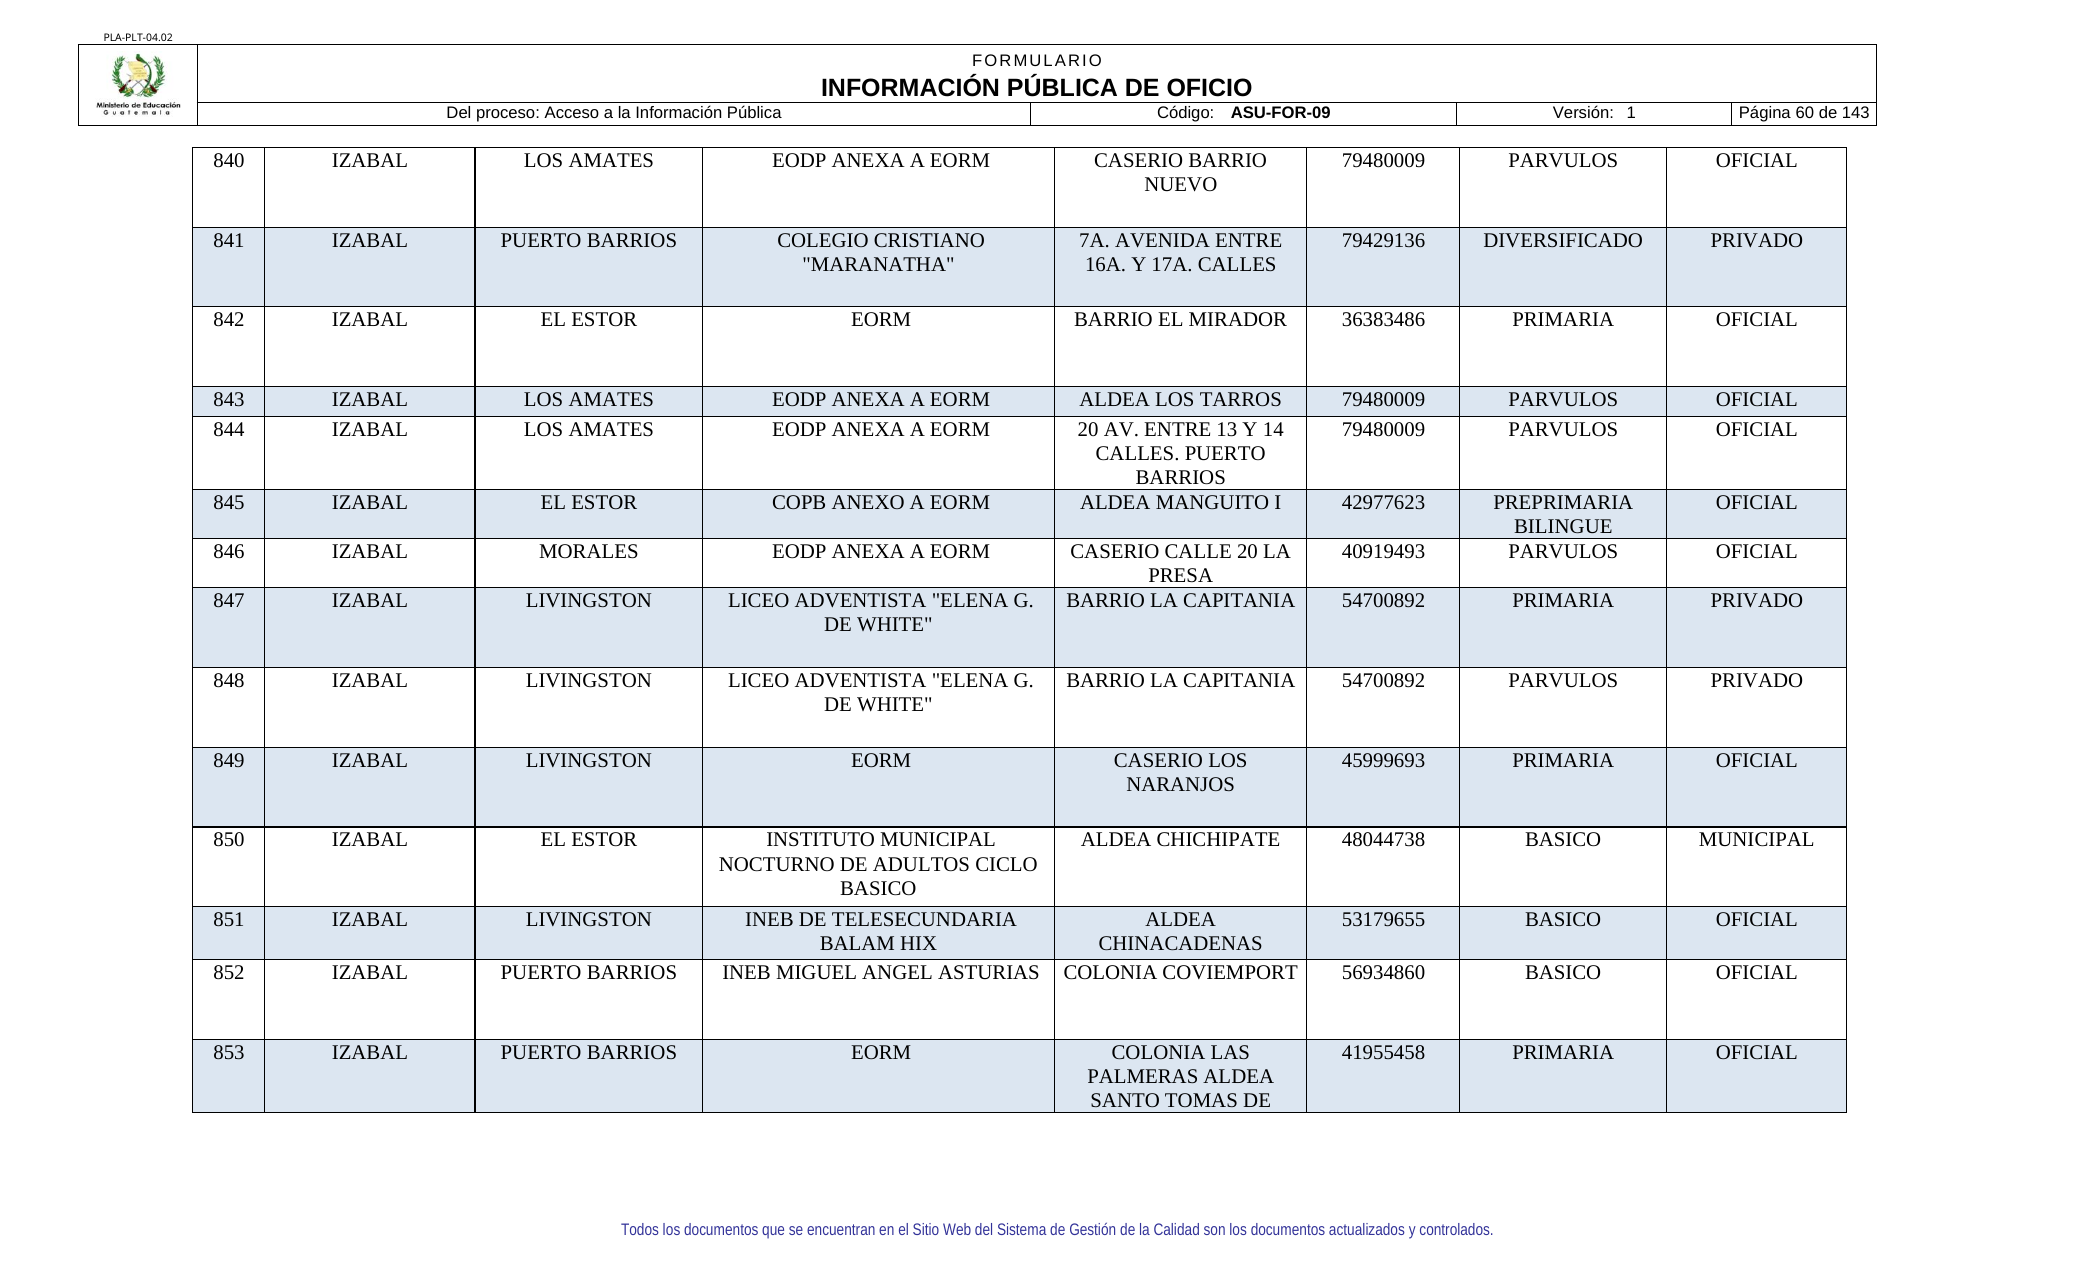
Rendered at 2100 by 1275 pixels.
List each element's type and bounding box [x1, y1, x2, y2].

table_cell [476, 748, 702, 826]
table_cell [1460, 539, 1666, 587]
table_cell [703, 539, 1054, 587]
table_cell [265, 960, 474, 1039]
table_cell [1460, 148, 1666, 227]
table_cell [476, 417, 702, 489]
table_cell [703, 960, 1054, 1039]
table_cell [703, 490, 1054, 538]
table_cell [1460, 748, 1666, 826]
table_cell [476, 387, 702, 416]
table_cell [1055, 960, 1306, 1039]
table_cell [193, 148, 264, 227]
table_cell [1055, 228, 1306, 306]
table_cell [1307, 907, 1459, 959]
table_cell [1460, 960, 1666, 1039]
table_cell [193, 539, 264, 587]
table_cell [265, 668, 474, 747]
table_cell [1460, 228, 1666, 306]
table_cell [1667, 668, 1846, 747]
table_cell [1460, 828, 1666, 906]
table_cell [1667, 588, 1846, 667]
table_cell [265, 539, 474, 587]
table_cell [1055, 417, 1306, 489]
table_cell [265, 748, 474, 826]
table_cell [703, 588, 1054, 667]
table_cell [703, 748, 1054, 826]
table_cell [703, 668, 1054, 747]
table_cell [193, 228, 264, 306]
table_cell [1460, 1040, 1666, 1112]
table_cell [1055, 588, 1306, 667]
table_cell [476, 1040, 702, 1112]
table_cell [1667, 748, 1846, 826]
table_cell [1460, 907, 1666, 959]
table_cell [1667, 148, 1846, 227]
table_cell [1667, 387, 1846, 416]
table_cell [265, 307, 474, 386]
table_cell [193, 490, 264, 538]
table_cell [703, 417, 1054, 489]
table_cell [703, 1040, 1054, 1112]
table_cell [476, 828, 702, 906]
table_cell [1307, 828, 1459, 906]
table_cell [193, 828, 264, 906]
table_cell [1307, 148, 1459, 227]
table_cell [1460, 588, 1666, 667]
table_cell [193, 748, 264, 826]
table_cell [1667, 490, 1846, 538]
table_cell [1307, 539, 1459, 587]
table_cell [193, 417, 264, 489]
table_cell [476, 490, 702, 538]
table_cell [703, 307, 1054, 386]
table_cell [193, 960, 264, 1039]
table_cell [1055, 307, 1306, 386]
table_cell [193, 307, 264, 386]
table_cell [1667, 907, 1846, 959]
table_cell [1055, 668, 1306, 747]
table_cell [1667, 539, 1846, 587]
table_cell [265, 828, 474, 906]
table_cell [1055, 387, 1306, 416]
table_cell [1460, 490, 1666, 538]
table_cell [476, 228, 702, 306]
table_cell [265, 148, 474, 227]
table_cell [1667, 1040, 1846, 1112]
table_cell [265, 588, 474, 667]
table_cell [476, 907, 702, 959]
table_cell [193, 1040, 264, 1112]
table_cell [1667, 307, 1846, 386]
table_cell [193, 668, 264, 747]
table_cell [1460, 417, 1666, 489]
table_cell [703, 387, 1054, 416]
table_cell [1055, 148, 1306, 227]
picture [95, 51, 181, 117]
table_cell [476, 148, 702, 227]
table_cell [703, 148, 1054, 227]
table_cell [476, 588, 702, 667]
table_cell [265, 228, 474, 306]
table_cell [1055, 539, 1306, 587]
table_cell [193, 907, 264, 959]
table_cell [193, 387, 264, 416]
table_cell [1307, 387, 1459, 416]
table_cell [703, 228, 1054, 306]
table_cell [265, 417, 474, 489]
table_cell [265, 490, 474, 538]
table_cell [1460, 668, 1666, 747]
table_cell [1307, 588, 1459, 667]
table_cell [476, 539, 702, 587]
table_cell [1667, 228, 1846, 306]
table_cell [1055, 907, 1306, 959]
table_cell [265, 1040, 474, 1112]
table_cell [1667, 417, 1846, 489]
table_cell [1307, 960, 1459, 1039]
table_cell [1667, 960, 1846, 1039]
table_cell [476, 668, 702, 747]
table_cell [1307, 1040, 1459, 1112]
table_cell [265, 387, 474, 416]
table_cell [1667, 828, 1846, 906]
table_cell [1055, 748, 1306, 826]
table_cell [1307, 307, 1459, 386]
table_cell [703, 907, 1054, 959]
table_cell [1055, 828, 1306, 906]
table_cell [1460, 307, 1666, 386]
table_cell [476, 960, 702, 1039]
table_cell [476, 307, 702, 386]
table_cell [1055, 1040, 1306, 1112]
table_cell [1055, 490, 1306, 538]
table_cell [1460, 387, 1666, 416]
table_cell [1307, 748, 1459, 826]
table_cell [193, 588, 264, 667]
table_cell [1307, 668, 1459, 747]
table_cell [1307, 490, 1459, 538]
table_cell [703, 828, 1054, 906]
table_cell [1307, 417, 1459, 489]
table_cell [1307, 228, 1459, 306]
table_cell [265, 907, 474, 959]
